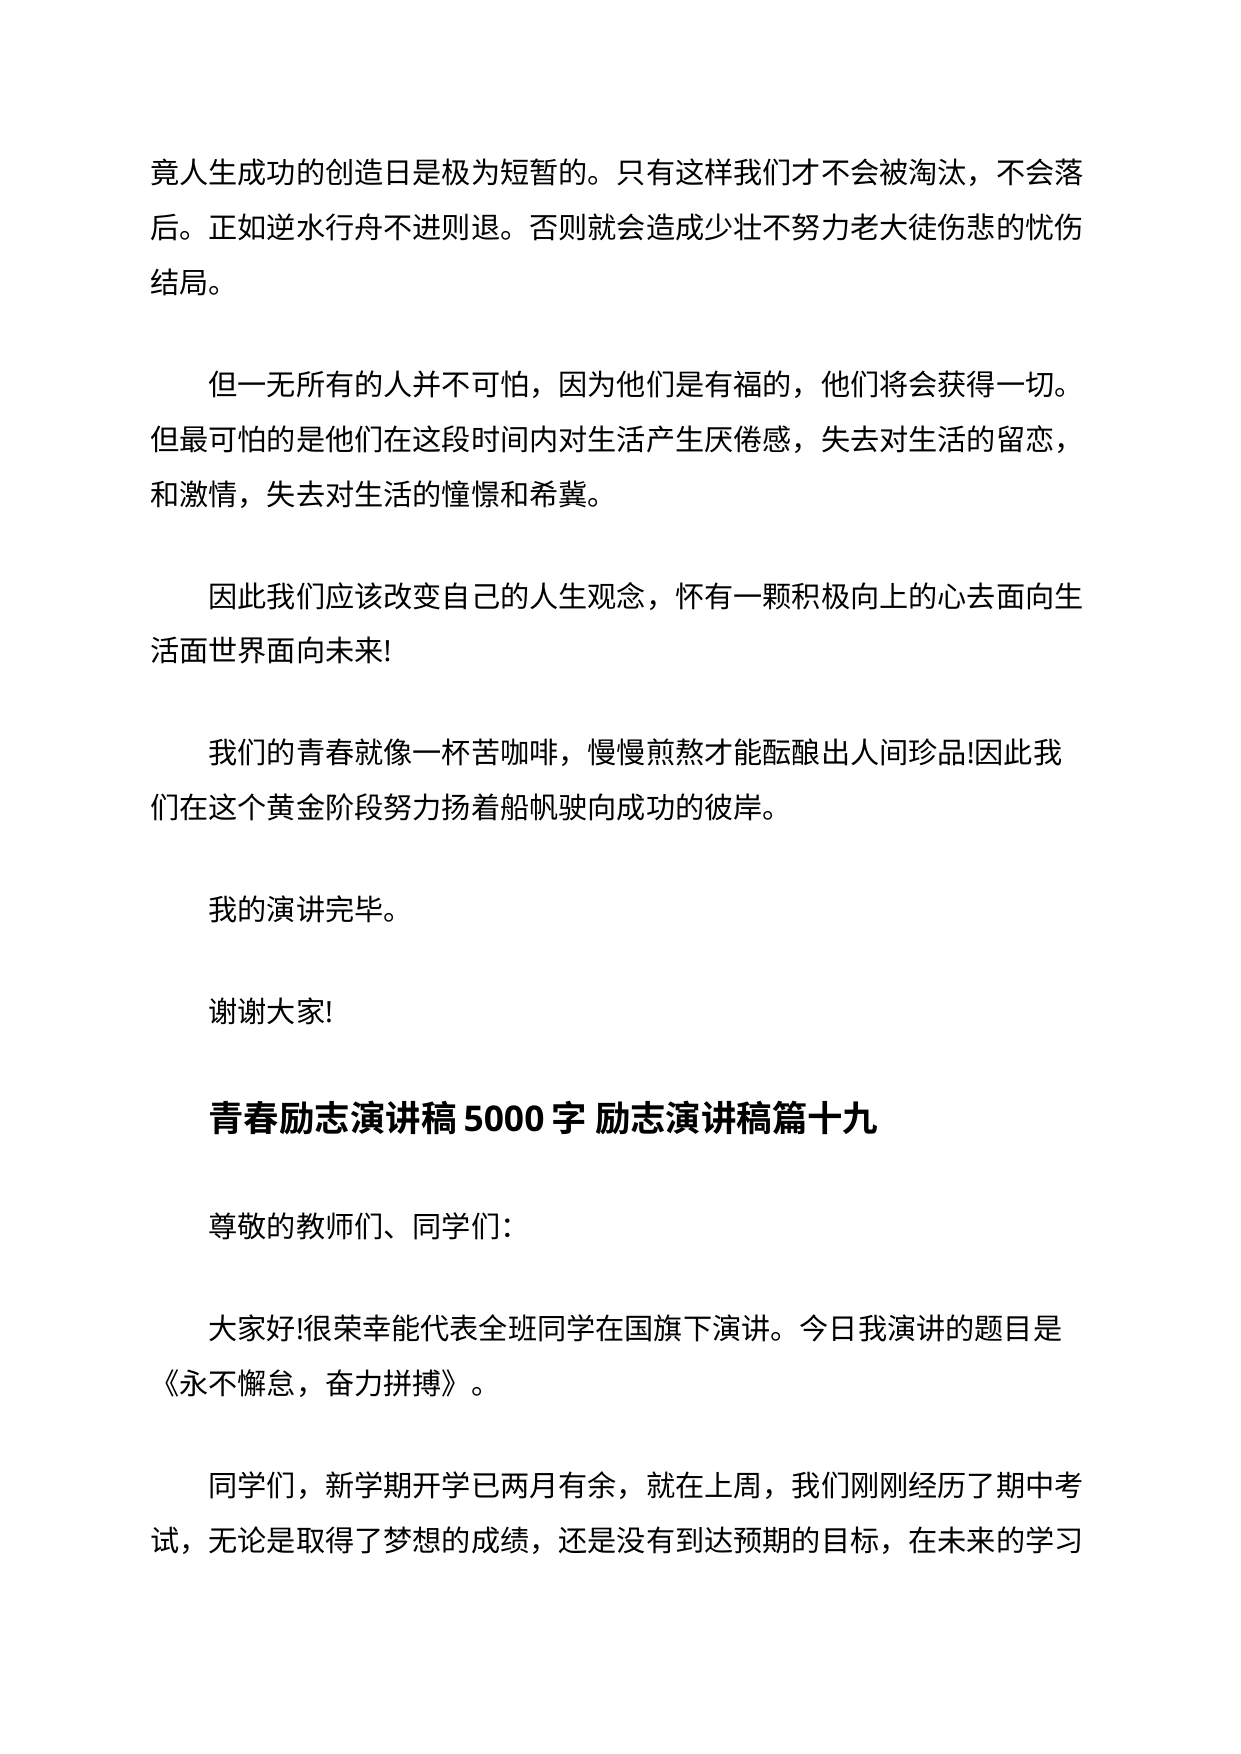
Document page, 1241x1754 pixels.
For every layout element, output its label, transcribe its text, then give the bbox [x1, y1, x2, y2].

text 大家好!很荣幸能代表全班同学在国旗下演讲。今日我演讲的题目是《永不懈怠，奋力拼搏》。 [150, 1306, 1090, 1403]
text 尊敬的教师们、同学们： [150, 1204, 1090, 1246]
text 我的演讲完毕。 [150, 887, 1090, 929]
text 但一无所有的人并不可怕，因为他们是有福的，他们将会获得一切。但最可怕的是他们在这段时间内对生活产生厌倦感，失去对生活的留恋，和激情，失去对生活的憧憬和希冀。 [150, 362, 1090, 514]
text 我们的青春就像一杯苦咖啡，慢慢煎熬才能酝酿出人间珍品!因此我们在这个黄金阶段努力扬着船帆驶向成功的彼岸。 [150, 730, 1090, 827]
text 因此我们应该改变自己的人生观念，怀有一颗积极向上的心去面向生活面世界面向未来! [150, 573, 1090, 670]
text 青春励志演讲稿5000字 励志演讲稿篇十九 [150, 1091, 1090, 1142]
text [150, 1463, 1090, 1560]
text 谢谢大家! [150, 988, 1090, 1031]
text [150, 150, 1090, 302]
